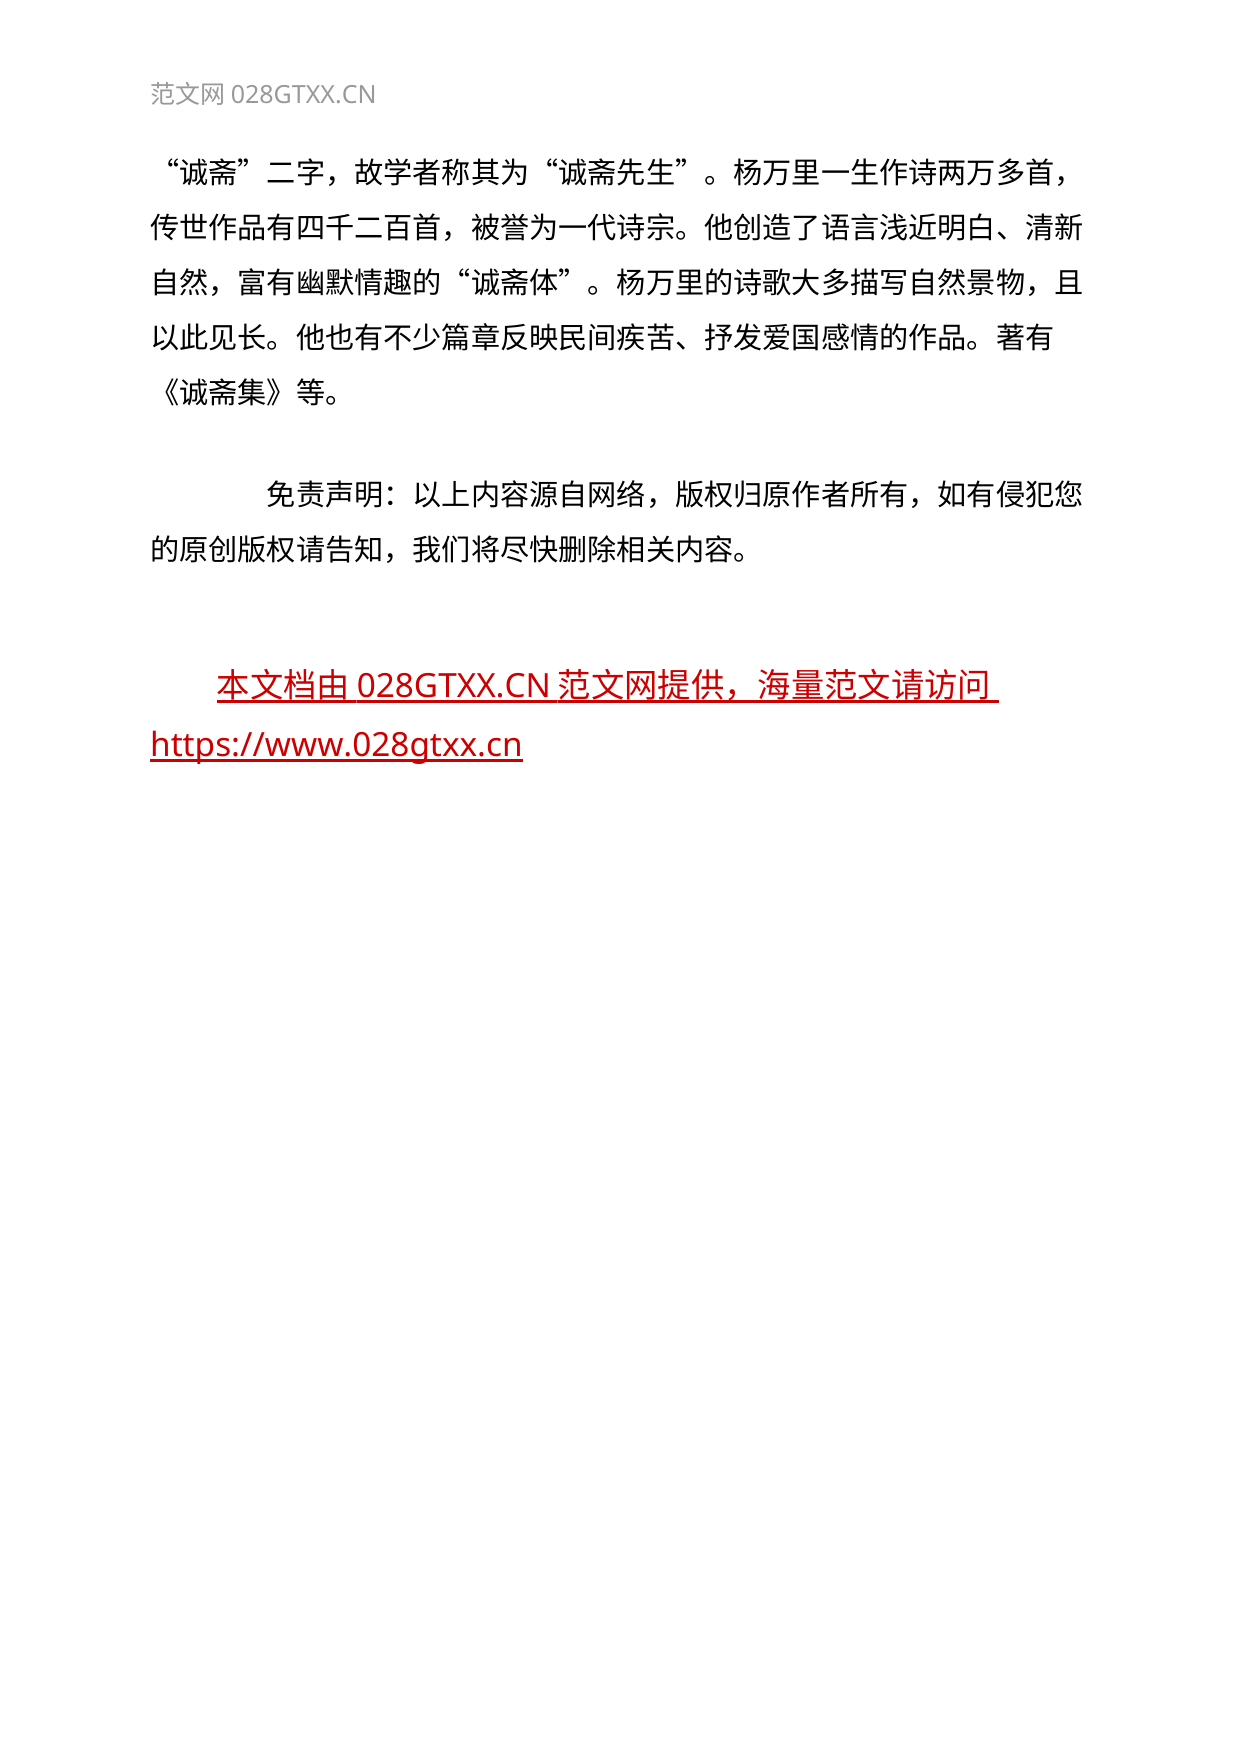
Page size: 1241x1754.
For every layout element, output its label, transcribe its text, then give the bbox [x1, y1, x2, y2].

text 本文档由028GTXX.CN范文网提供，海量范文请访问 https://www.028gtxx.cn [150, 659, 1090, 767]
text 免责声明：以上内容源自网络，版权归原作者所有，如有侵犯您的原创版权请告知，我们将尽快删除相关内容。 [150, 471, 1090, 568]
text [150, 150, 1090, 412]
